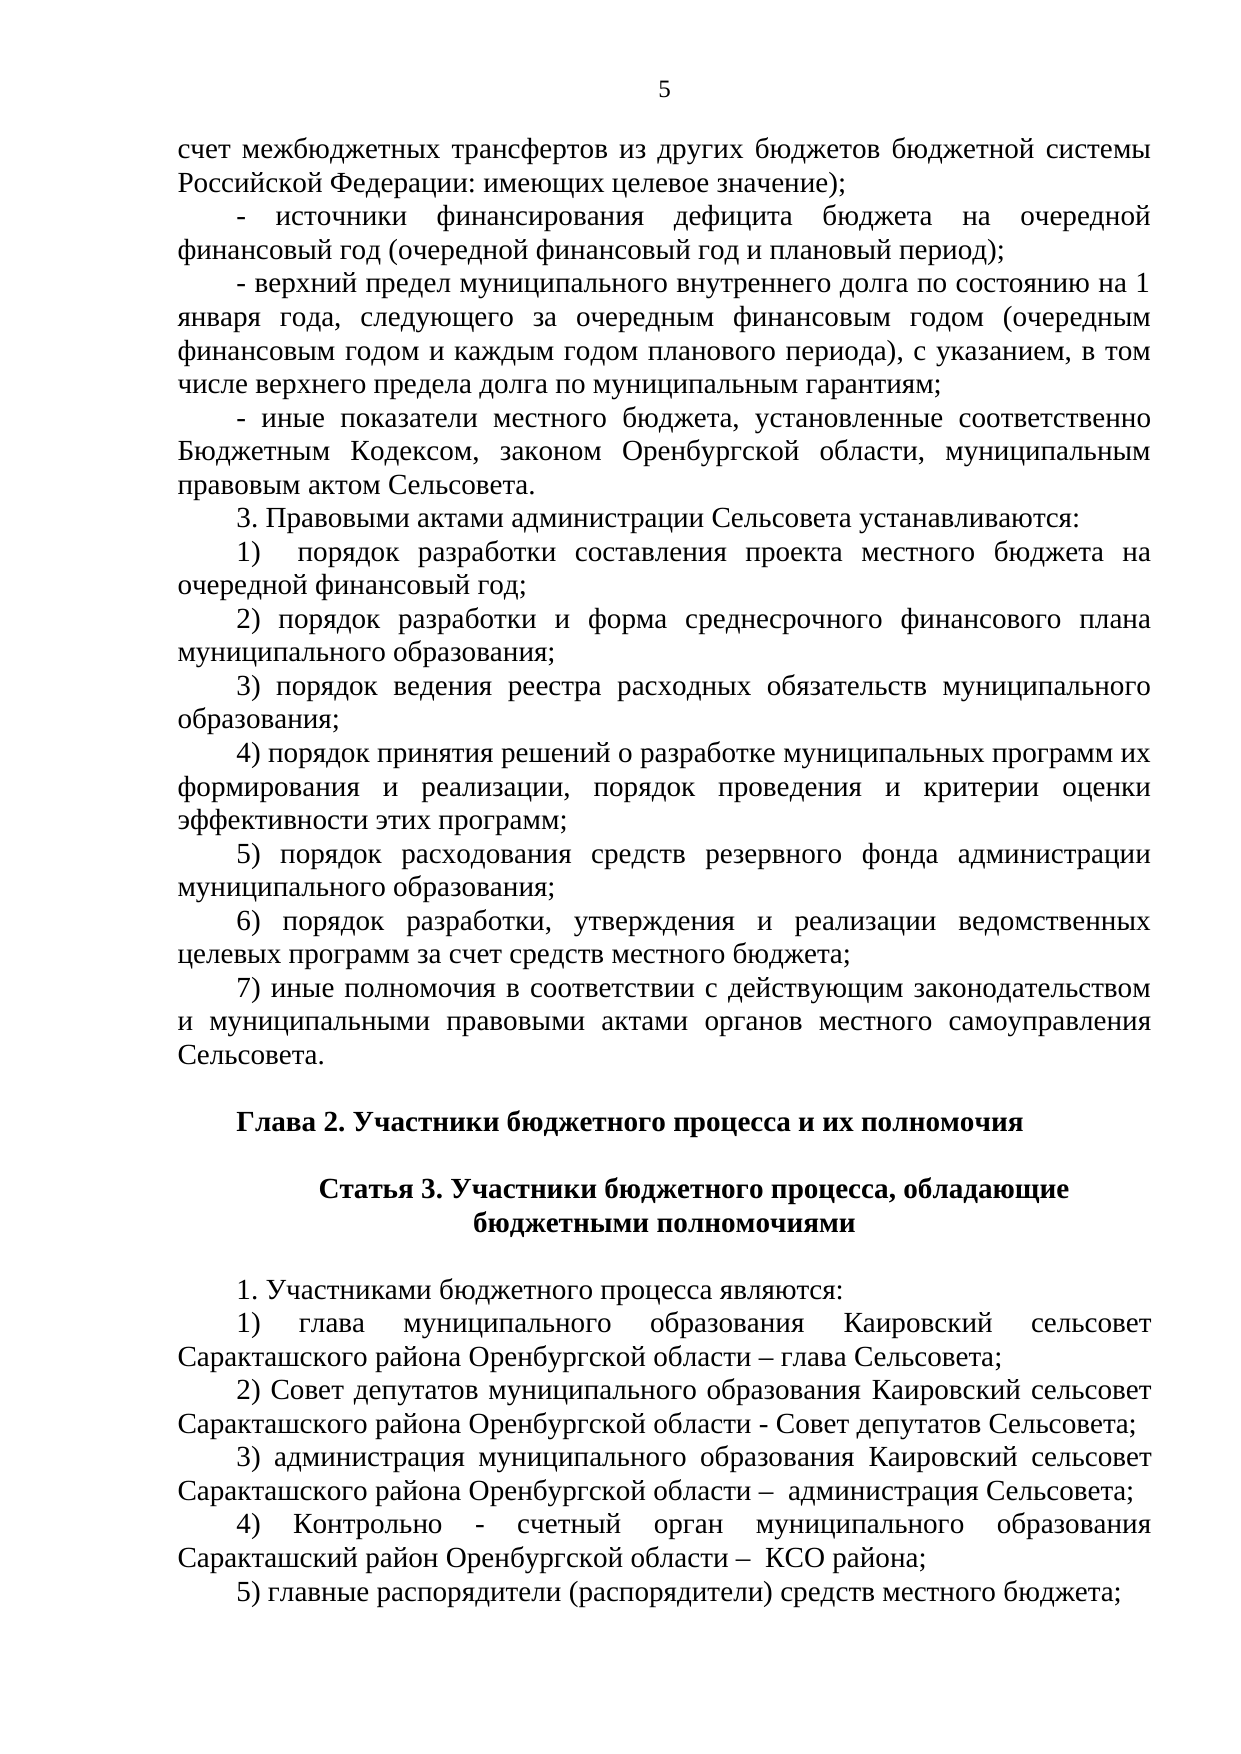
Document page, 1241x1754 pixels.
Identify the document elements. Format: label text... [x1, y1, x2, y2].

text 1) порядок разработки составления проекта местного бюджета на очередной финансовый год; [177, 534, 1152, 601]
text 6) порядок разработки, утверждения и реализации ведомственных целевых программ за счет средств местного бюджета; [177, 903, 1152, 970]
text 4) порядок принятия решений о разработке муниципальных программ их формирования и реализации, порядок проведения и критерии оценки эффективности этих программ; [177, 735, 1152, 836]
text 1. Участниками бюджетного процесса являются: [177, 1272, 1152, 1305]
text - источники финансирования дефицита бюджета на очередной финансовый год (очередной финансовый год и плановый период); [177, 198, 1152, 266]
text Глава 2. Участники бюджетного процесса и их полномочия [177, 1104, 1152, 1138]
text 5) порядок расходования средств резервного фонда администрации муниципального образования; [177, 836, 1152, 903]
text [177, 131, 1152, 198]
text 7) иные полномочия в соответствии с действующим законодательством и муниципальными правовыми актами органов местного самоуправления Сельсовета. [177, 970, 1152, 1071]
text 2) Совет депутатов муниципального образования Каировский сельсовет Саракташского района Оренбургской области - Совет депутатов Сельсовета; [177, 1372, 1152, 1439]
text 4) Контрольно - счетный орган муниципального образования Саракташский район Оренбургской области – КСО района; [177, 1507, 1152, 1574]
text 3) администрация муниципального образования Каировский сельсовет Саракташского района Оренбургской области – администрация Сельсовета; [177, 1439, 1152, 1507]
text 1) глава муниципального образования Каировский сельсовет Саракташского района Оренбургской области – глава Сельсовета; [177, 1305, 1152, 1372]
text 5) главные распорядители (распорядители) средств местного бюджета; [177, 1574, 1152, 1607]
text 2) порядок разработки и форма среднесрочного финансового плана муниципального образования; [177, 601, 1152, 668]
text - иные показатели местного бюджета, установленные соответственно Бюджетным Кодексом, законом Оренбургской области, муниципальным правовым актом Сельсовета. [177, 400, 1152, 500]
text 3. Правовыми актами администрации Сельсовета устанавливаются: [177, 500, 1152, 534]
text 3) порядок ведения реестра расходных обязательств муниципального образования; [177, 668, 1152, 735]
text Статья 3. Участники бюджетного процесса, обладающие бюджетными полномочиями [177, 1171, 1152, 1238]
text - верхний предел муниципального внутреннего долга по состоянию на 1 января года, следующего за очередным финансовым годом (очередным финансовым годом и каждым годом планового периода), с указанием, в том числе верхнего предела долга по муниципальным гарантиям; [177, 266, 1152, 400]
